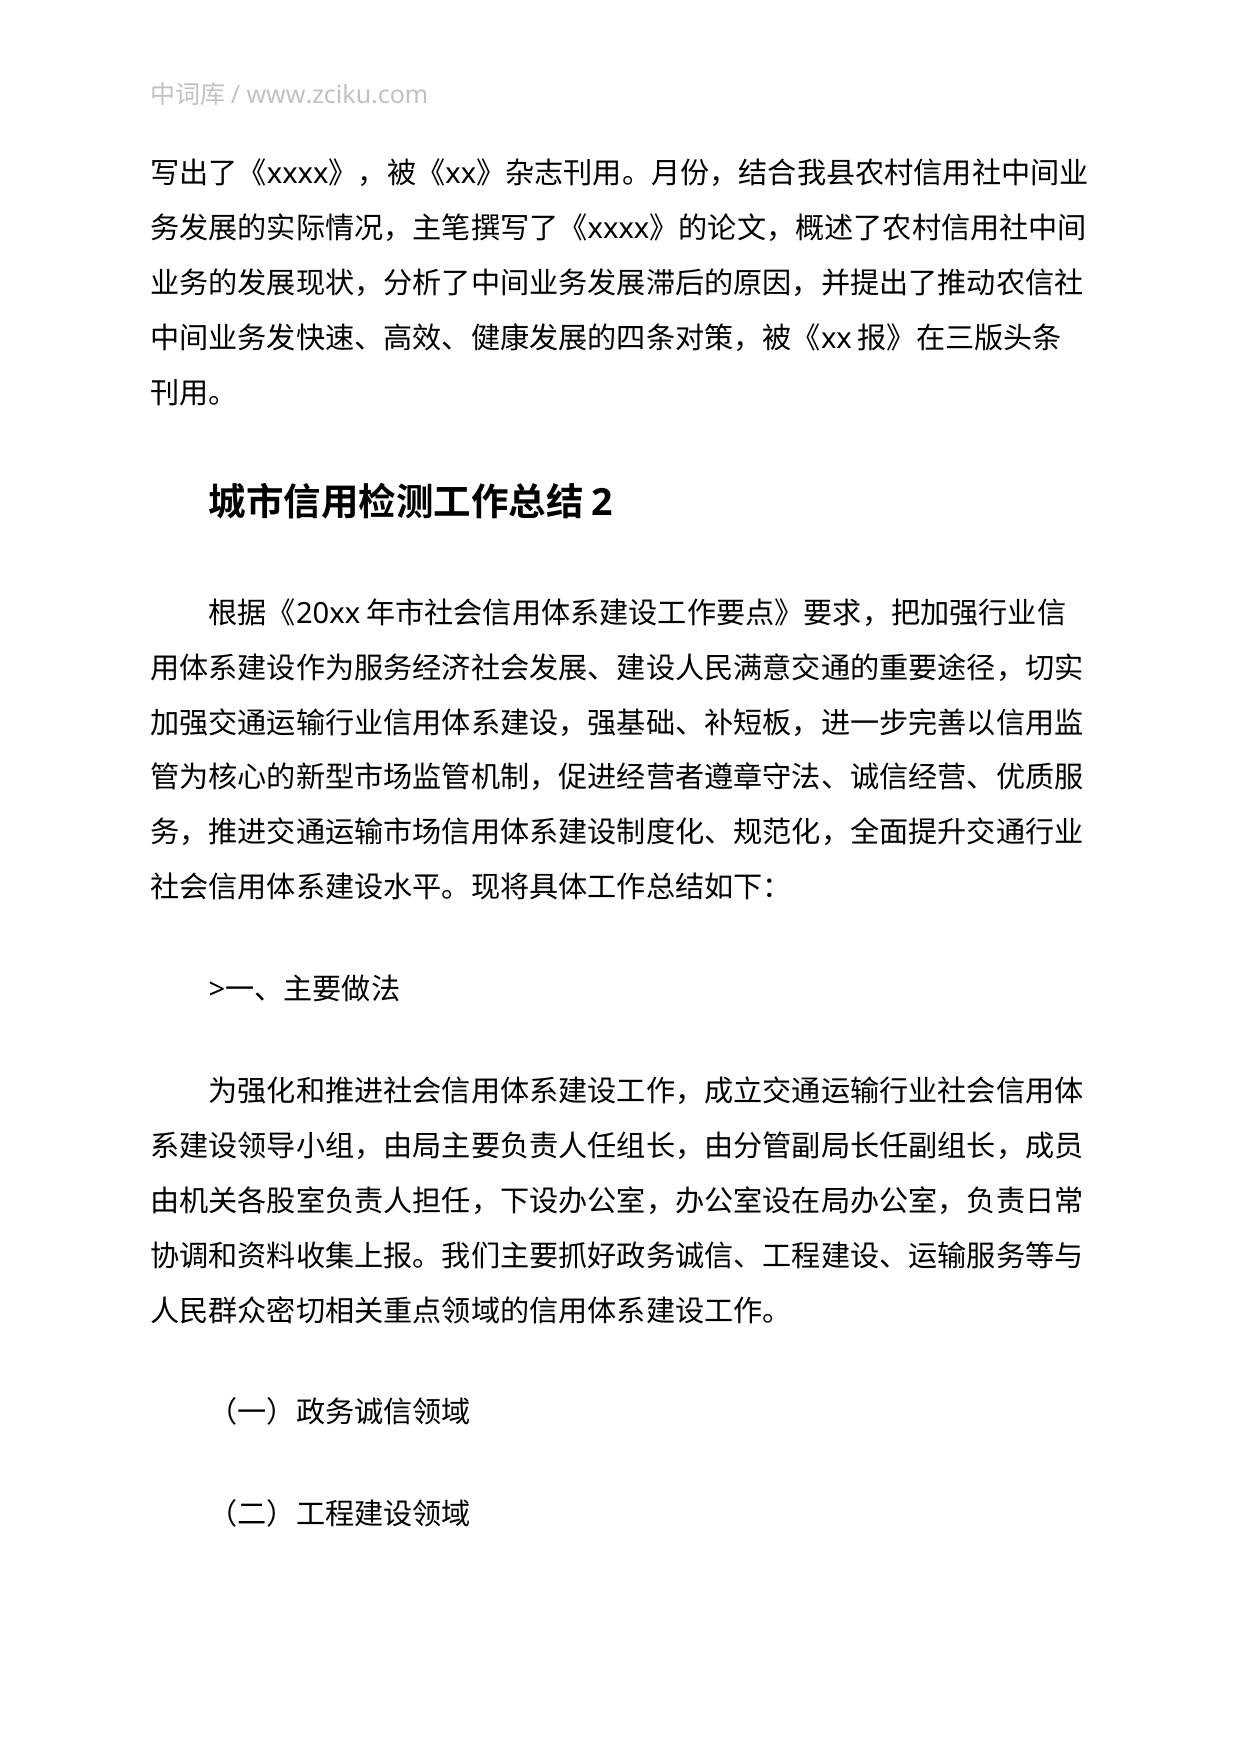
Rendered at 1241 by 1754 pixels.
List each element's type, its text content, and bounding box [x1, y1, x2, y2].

text 根据《20xx年市社会信用体系建设工作要点》要求，把加强行业信用体系建设作为服务经济社会发展、建设人民满意交通的重要途径，切实加强交通运输行业信用体系建设，强基础、补短板，进一步完善以信用监管为核心的新型市场监管机制，促进经营者遵章守法、诚信经营、优质服务，推进交通运输市场信用体系建设制度化、规范化，全面提升交通行业社会信用体系建设水平。现将具体工作总结如下： [150, 589, 1090, 906]
text >一、主要做法 [150, 966, 1090, 1008]
text 城市信用检测工作总结2 [150, 472, 1090, 526]
text （二）工程建设领域 [150, 1491, 1090, 1533]
text （一）政务诚信领域 [150, 1389, 1090, 1431]
text 为强化和推进社会信用体系建设工作，成立交通运输行业社会信用体系建设领导小组，由局主要负责人任组长，由分管副局长任副组长，成员由机关各股室负责人担任，下设办公室，办公室设在局办公室，负责日常协调和资料收集上报。我们主要抓好政务诚信、工程建设、运输服务等与人民群众密切相关重点领域的信用体系建设工作。 [150, 1068, 1090, 1329]
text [150, 150, 1090, 412]
